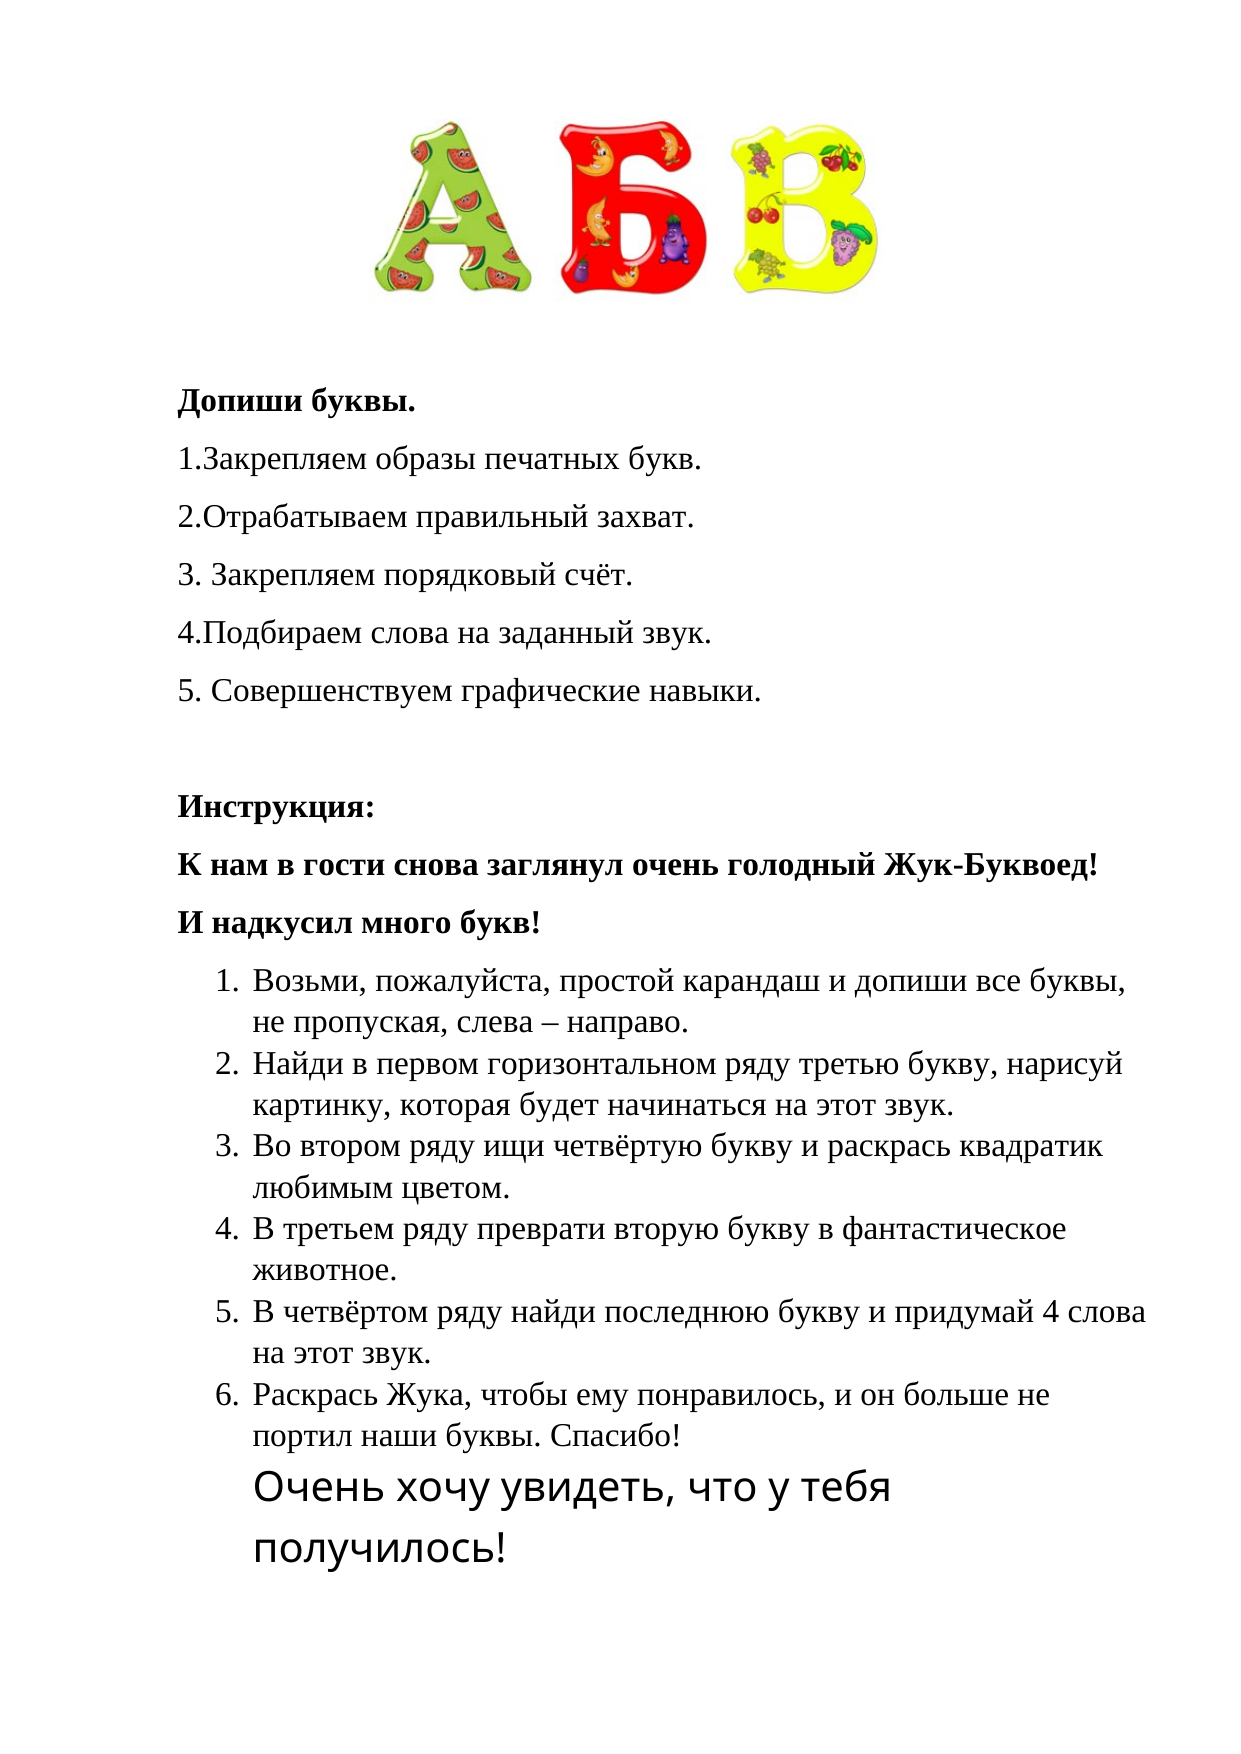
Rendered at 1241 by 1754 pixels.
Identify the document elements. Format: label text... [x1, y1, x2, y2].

text 2.Отрабатываем правильный захват. [177, 496, 1152, 534]
text Инструкция: [177, 786, 1152, 824]
list Раскрась Жука, чтобы ему понравилось, и он больше не портил наши буквы. Спасибо! [215, 1374, 1152, 1453]
text 5. Совершенствуем графические навыки. [177, 670, 1152, 708]
text И надкусил много букв! [177, 902, 1152, 941]
list В четвёртом ряду найди последнюю букву и придумай 4 слова на этот звук. [215, 1291, 1152, 1371]
text 4.Подбираем слова на заданный звук. [177, 612, 1152, 650]
text К нам в гости снова заглянул очень голодный Жук-Буквоед! [177, 844, 1152, 882]
list В третьем ряду преврати вторую букву в фантастическое животное. [215, 1208, 1152, 1288]
list Возьми, пожалуйста, простой карандаш и допиши все буквы, не пропуская, слева – направо. [215, 960, 1152, 1040]
list Во втором ряду ищи четвёртую букву и раскрась квадратик любимым цветом. [215, 1126, 1152, 1205]
list Очень хочу увидеть, что у тебя получилось! [252, 1456, 1152, 1574]
text 3. Закрепляем порядковый счёт. [177, 554, 1152, 592]
text 1.Закрепляем образы печатных букв. [177, 438, 1152, 476]
picture [368, 118, 884, 303]
list Найди в первом горизонтальном ряду третью букву, нарисуй картинку, которая будет начинаться на этот звук. [215, 1043, 1152, 1123]
text Допиши буквы. [177, 380, 1152, 418]
